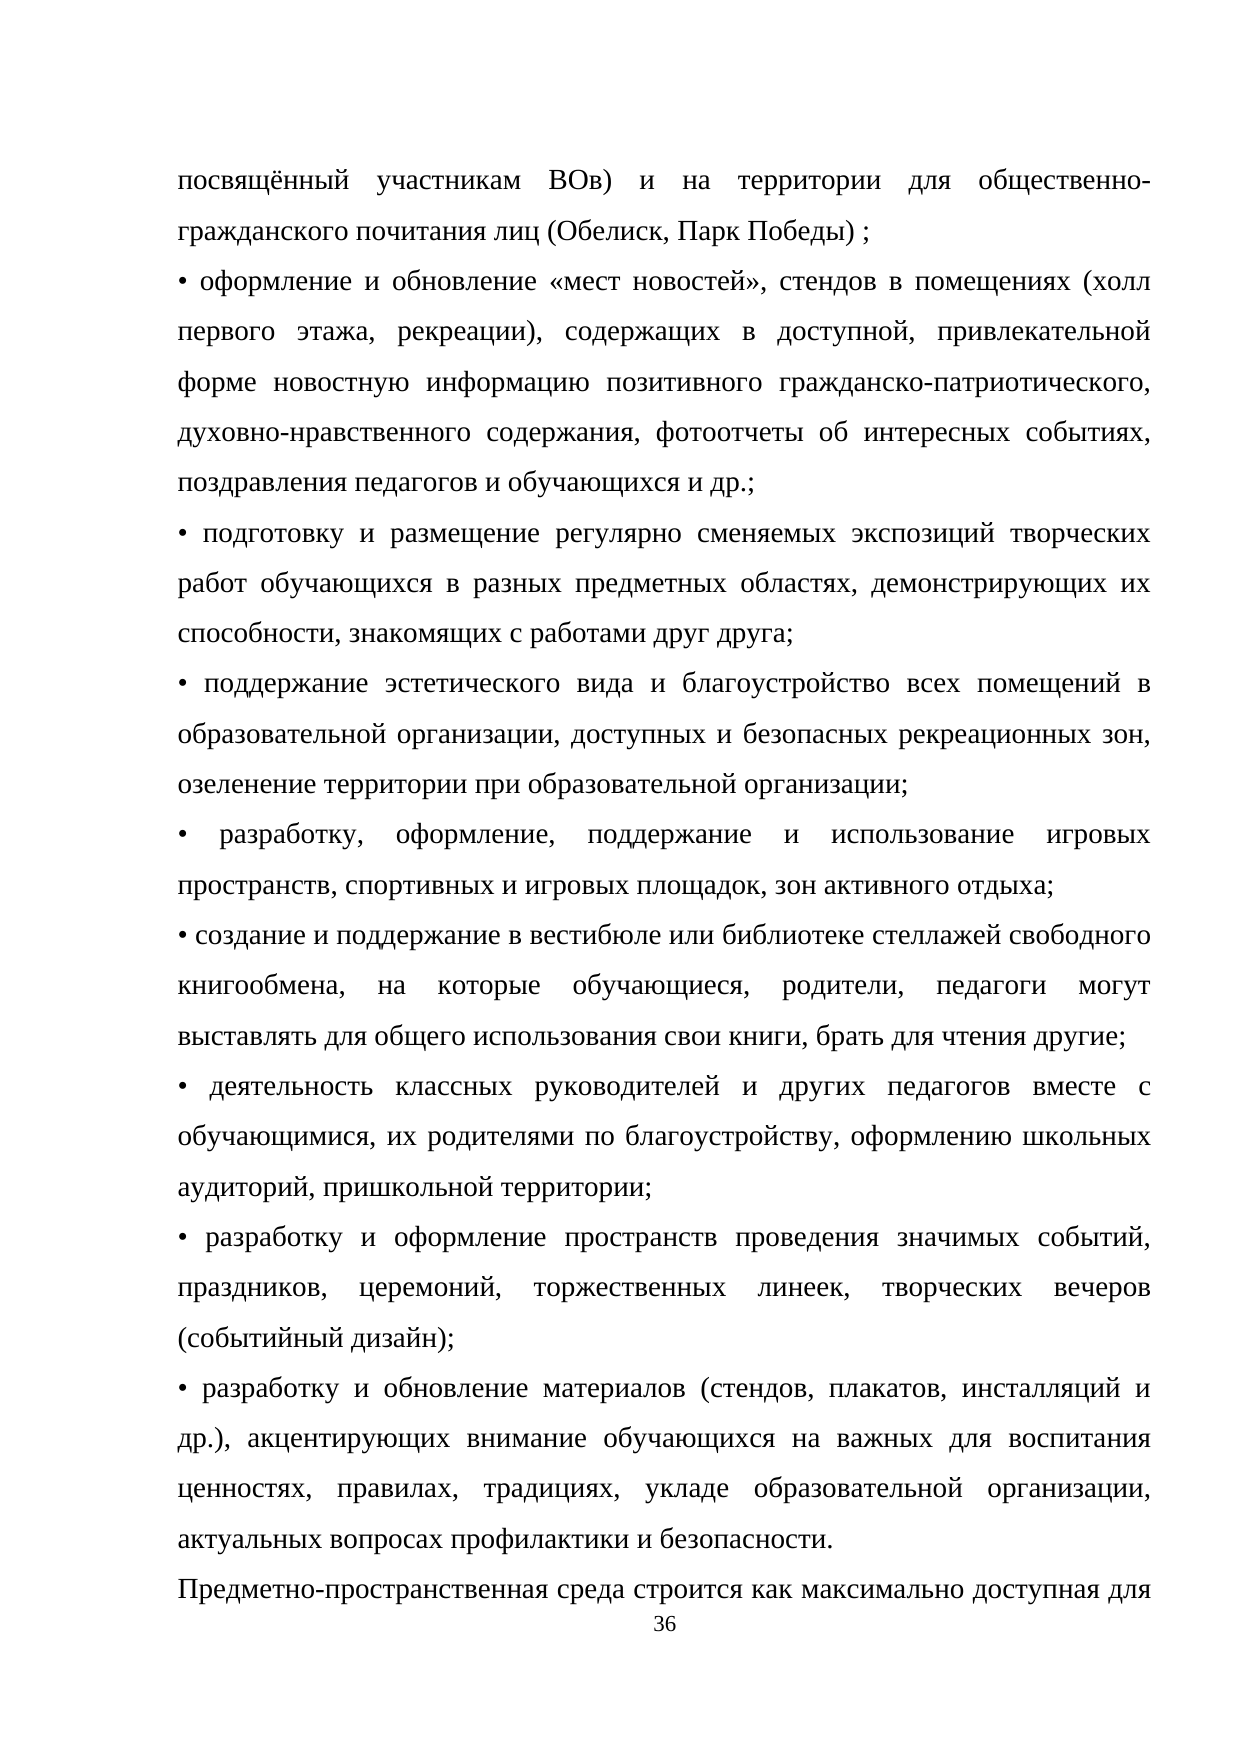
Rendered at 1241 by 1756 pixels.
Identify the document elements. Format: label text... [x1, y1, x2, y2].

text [177, 1571, 1152, 1605]
text • разработку и оформление пространств проведения значимых событий, праздников, церемоний, торжественных линеек, творческих вечеров (событийный дизайн); [177, 1219, 1152, 1353]
text • поддержание эстетического вида и благоустройство всех помещений в образовательной организации, доступных и безопасных рекреационных зон, озеленение территории при образовательной организации; [177, 666, 1152, 800]
text • разработку, оформление, поддержание и использование игровых пространств, спортивных и игровых площадок, зон активного отдыха; [177, 817, 1152, 900]
text • создание и поддержание в вестибюле или библиотеке стеллажей свободного книгообмена, на которые обучающиеся, родители, педагоги могут выставлять для общего использования свои книги, брать для чтения другие; [177, 917, 1152, 1051]
text • разработку и обновление материалов (стендов, плакатов, инсталляций и др.), акцентирующих внимание обучающихся на важных для воспитания ценностях, правилах, традициях, укладе образовательной организации, актуальных вопросах профилактики и безопасности. [177, 1370, 1152, 1554]
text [177, 162, 1152, 246]
text • оформление и обновление «мест новостей», стендов в помещениях (холл первого этажа, рекреации), содержащих в доступной, привлекательной форме новостную информацию позитивного гражданско-патриотического, духовно-нравственного содержания, фотоотчеты об интересных событиях, поздравления педагогов и обучающихся и др.; [177, 263, 1152, 498]
text • деятельность классных руководителей и других педагогов вместе с обучающимися, их родителями по благоустройству, оформлению школьных аудиторий, пришкольной территории; [177, 1068, 1152, 1202]
